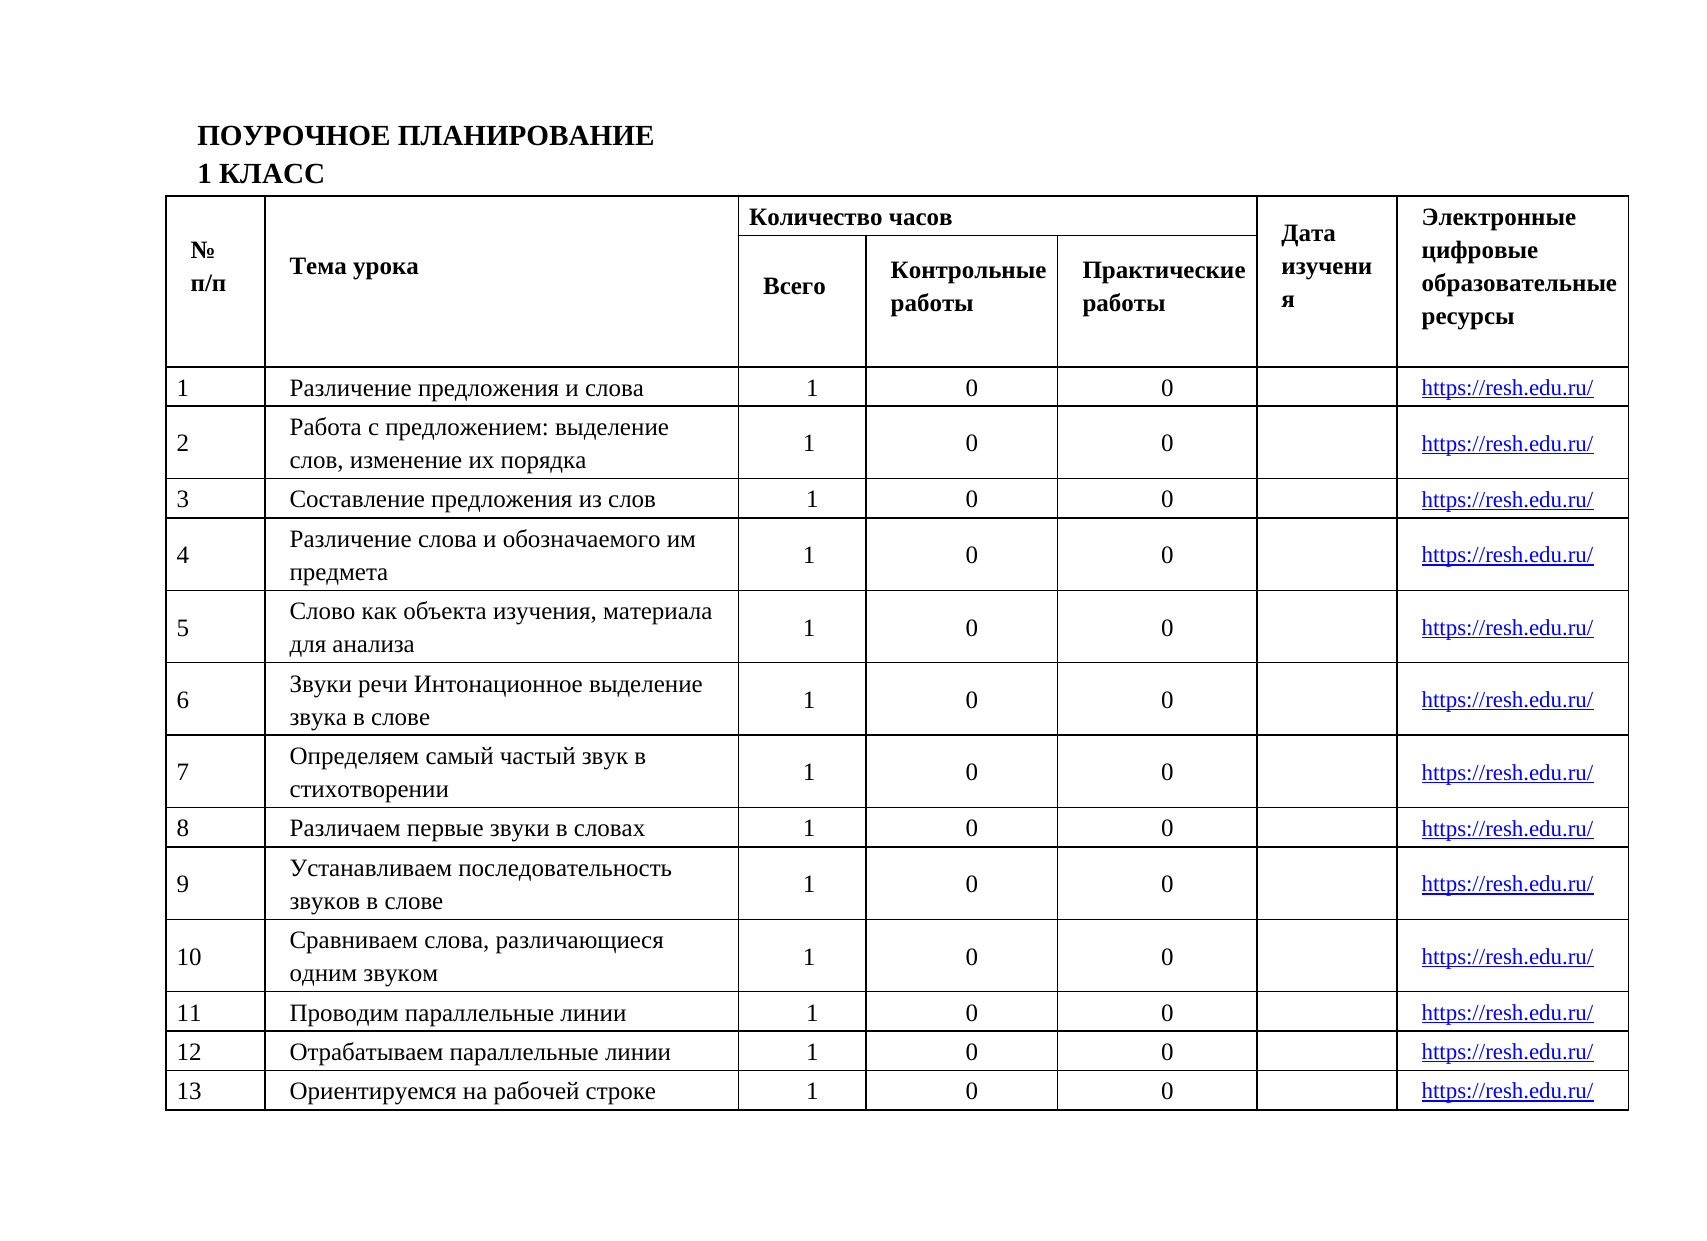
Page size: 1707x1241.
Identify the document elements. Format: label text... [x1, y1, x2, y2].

table_cell Практические работы [1058, 236, 1256, 366]
table_cell 1 [739, 808, 865, 846]
table_cell 0 [867, 920, 1057, 991]
table_cell Всего [739, 236, 865, 366]
table_cell Отрабатываем параллельные линии [266, 1032, 738, 1069]
table_cell 0 [867, 1032, 1057, 1069]
table_cell Контрольные работы [867, 236, 1057, 366]
table_cell 1 [739, 519, 865, 589]
table_cell 0 [867, 407, 1057, 478]
table_cell Составление предложения из слов [266, 479, 738, 517]
text ПОУРОЧНОЕ ПЛАНИРОВАНИЕ [190, 118, 1618, 152]
table_cell 0 [1058, 663, 1256, 734]
table_cell https://resh.edu.ru/ [1398, 736, 1628, 807]
table_cell Слово как объекта изучения, материала для анализа [266, 591, 738, 662]
table_cell 0 [867, 663, 1057, 734]
table_cell Ориентируемся на рабочей строке [266, 1071, 738, 1109]
table_cell 0 [867, 736, 1057, 807]
table_cell https://resh.edu.ru/ [1398, 1032, 1628, 1069]
table_cell 7 [167, 736, 264, 807]
table_cell 0 [867, 848, 1057, 918]
table_cell https://resh.edu.ru/ [1398, 848, 1628, 918]
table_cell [1398, 1071, 1628, 1109]
table_cell [1258, 407, 1396, 478]
table_cell https://resh.edu.ru/ [1398, 479, 1628, 517]
table_header Количество часов [739, 197, 1256, 234]
table_cell [1258, 479, 1396, 517]
table_cell 0 [867, 808, 1057, 846]
table_cell [1258, 1032, 1396, 1069]
table_cell Работа с предложением: выделение слов, изменение их порядка [266, 407, 738, 478]
table_cell [1258, 848, 1396, 918]
table_cell https://resh.edu.ru/ [1398, 368, 1628, 405]
table_cell Различение предложения и слова [266, 368, 738, 405]
table_cell Сравниваем слова, различающиеся одним звуком [266, 920, 738, 991]
table_cell 1 [739, 1071, 865, 1109]
table_cell 0 [867, 992, 1057, 1030]
table_cell 1 [739, 368, 865, 405]
table_cell 0 [867, 368, 1057, 405]
table_cell 1 [739, 591, 865, 662]
table_cell 9 [167, 848, 264, 918]
table_cell 0 [1058, 368, 1256, 405]
table_cell 0 [867, 1071, 1057, 1109]
table_cell 0 [1058, 736, 1256, 807]
table_cell 8 [167, 808, 264, 846]
table_cell 6 [167, 663, 264, 734]
table_cell Проводим параллельные линии [266, 992, 738, 1030]
table_cell Устанавливаем последовательность звуков в слове [266, 848, 738, 918]
table_cell 0 [1058, 1071, 1256, 1109]
table_cell 0 [867, 479, 1057, 517]
table_cell 13 [167, 1071, 264, 1109]
table_cell [1258, 519, 1396, 589]
table_cell 0 [1058, 1032, 1256, 1069]
table_cell 1 [167, 368, 264, 405]
table_cell 0 [1058, 479, 1256, 517]
table_cell 1 [739, 736, 865, 807]
table_cell 11 [167, 992, 264, 1030]
table_cell 5 [167, 591, 264, 662]
table_cell Звуки речи Интонационное выделение звука в слове [266, 663, 738, 734]
table_cell [1258, 1071, 1396, 1109]
text 1 КЛАСС [190, 157, 1618, 190]
table_cell [1258, 591, 1396, 662]
table_cell Определяем самый частый звук в стихотворении [266, 736, 738, 807]
table_cell [1258, 920, 1396, 991]
table_cell 0 [1058, 992, 1256, 1030]
table_cell https://resh.edu.ru/ [1398, 808, 1628, 846]
table_cell 0 [867, 519, 1057, 589]
table_cell 0 [867, 591, 1057, 662]
table_cell [1258, 992, 1396, 1030]
table_cell 12 [167, 1032, 264, 1069]
table_cell Различение слова и обозначаемого им предмета [266, 519, 738, 589]
table_cell 1 [739, 920, 865, 991]
table_header № п/п [167, 197, 264, 366]
table_cell 0 [1058, 519, 1256, 589]
table_header Дата изучения [1258, 197, 1396, 366]
table_cell 3 [167, 479, 264, 517]
table_cell 10 [167, 920, 264, 991]
table_cell 1 [739, 848, 865, 918]
table_cell 4 [167, 519, 264, 589]
table_cell https://resh.edu.ru/ [1398, 519, 1628, 589]
table_cell https://resh.edu.ru/ [1398, 920, 1628, 991]
table_cell 0 [1058, 848, 1256, 918]
table_cell [1258, 663, 1396, 734]
table_cell 1 [739, 663, 865, 734]
table_cell Различаем первые звуки в словах [266, 808, 738, 846]
table_cell 1 [739, 407, 865, 478]
table_cell [1258, 368, 1396, 405]
table_cell https://resh.edu.ru/ [1398, 591, 1628, 662]
table_header Тема урока [266, 197, 738, 366]
table_cell 1 [739, 992, 865, 1030]
table_cell https://resh.edu.ru/ [1398, 992, 1628, 1030]
table_header Электронные цифровые образовательные ресурсы [1398, 197, 1628, 366]
table_cell https://resh.edu.ru/ [1398, 663, 1628, 734]
table_cell 1 [739, 1032, 865, 1069]
table_cell 0 [1058, 920, 1256, 991]
table_cell https://resh.edu.ru/ [1398, 407, 1628, 478]
table_cell [1258, 736, 1396, 807]
table_cell [1258, 808, 1396, 846]
table_cell 1 [739, 479, 865, 517]
table_cell 0 [1058, 808, 1256, 846]
table_cell 0 [1058, 407, 1256, 478]
table_cell 0 [1058, 591, 1256, 662]
table_cell 2 [167, 407, 264, 478]
